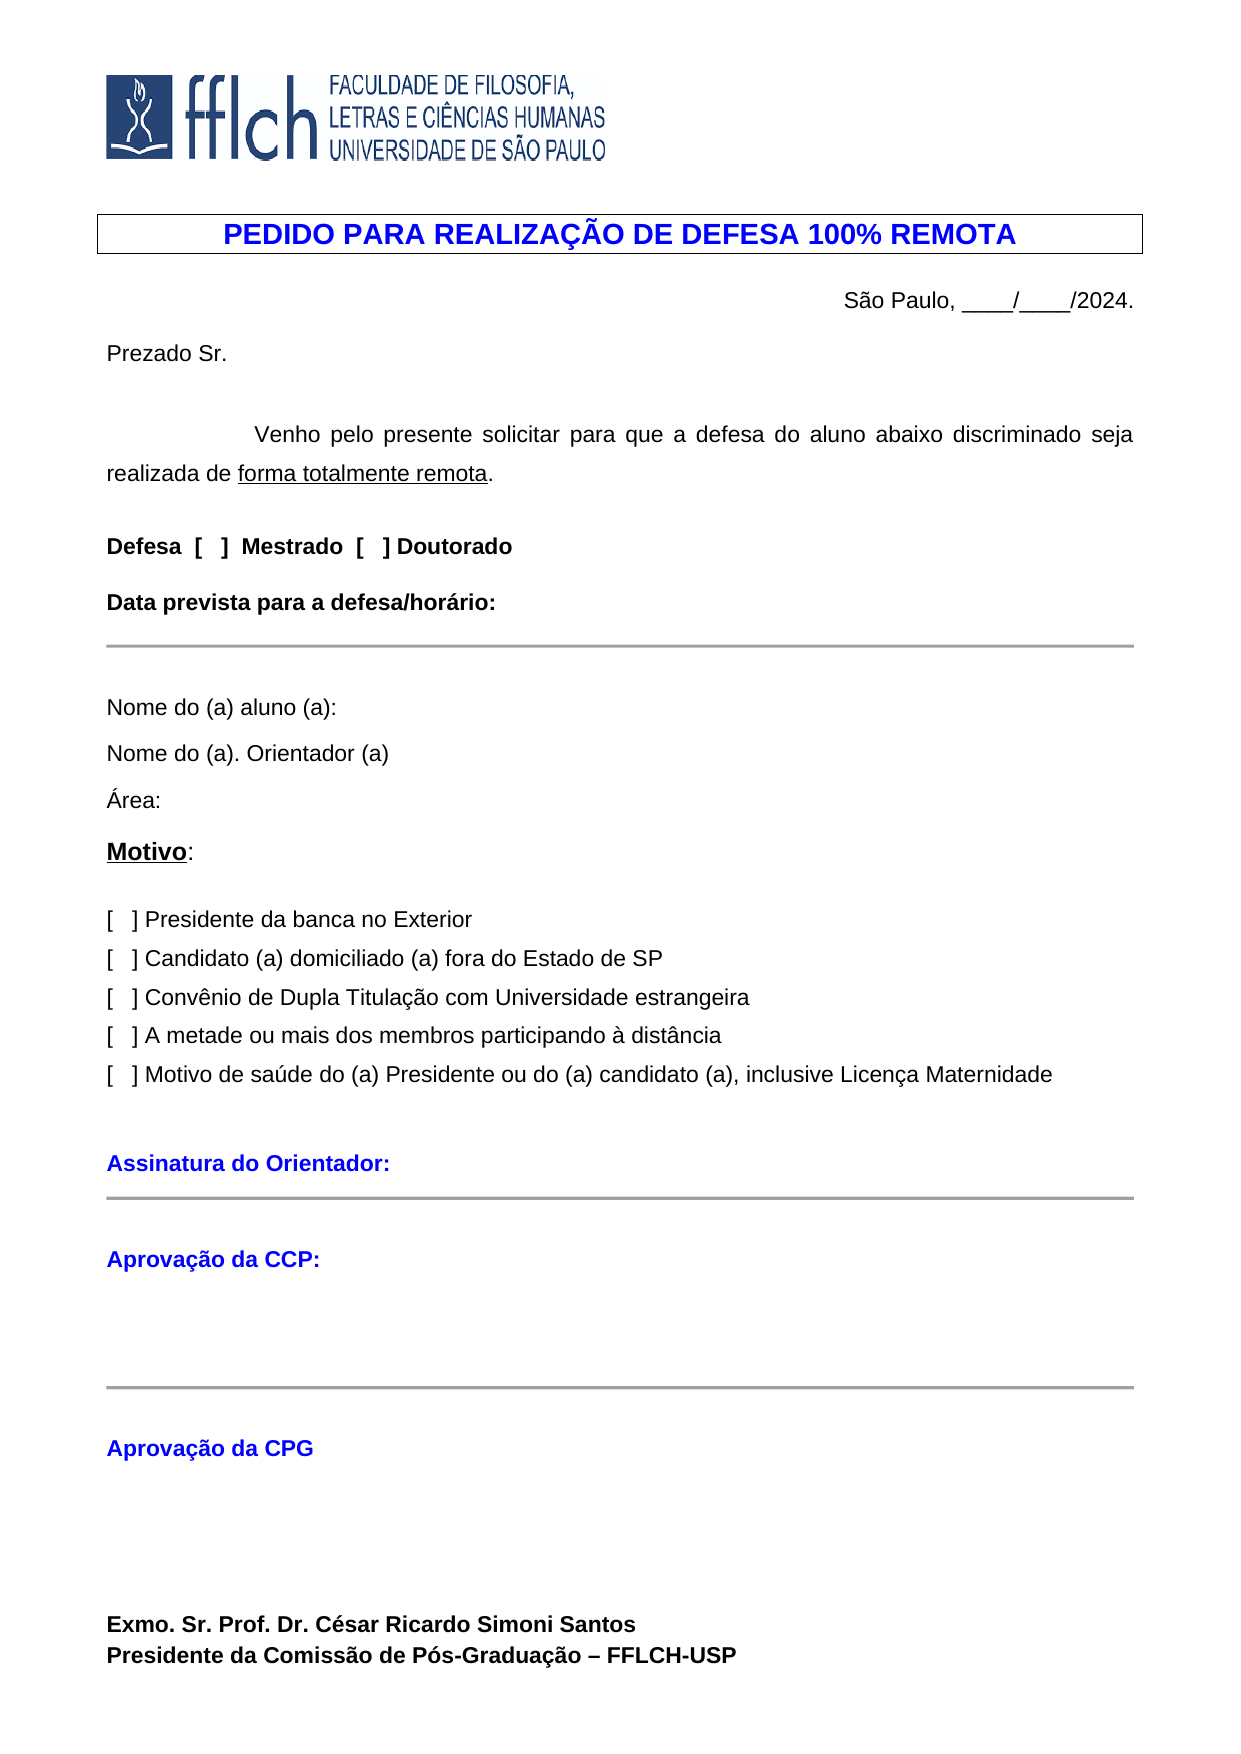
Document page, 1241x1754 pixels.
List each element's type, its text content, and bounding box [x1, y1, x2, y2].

text [ ] Candidato (a) domiciliado (a) fora do Estado de SP [106, 945, 1134, 971]
text Venho pelo presente solicitar para que a defesa do aluno abaixo discriminado seja realizada de forma totalmente remota. [106, 421, 1134, 487]
text Assinatura do Orientador: [106, 1150, 1134, 1176]
text [ ] A metade ou mais dos membros participando à distância [106, 1022, 1134, 1049]
text São Paulo, ____/____/2024. [106, 287, 1134, 314]
text Data prevista para a defesa/horário: [106, 589, 1134, 616]
text [ ] Presidente da banca no Exterior [106, 906, 1134, 932]
text Defesa [ ] Mestrado [ ] Doutorado [106, 533, 1134, 559]
text Nome do (a) aluno (a): [106, 693, 1134, 720]
text Prezado Sr. [106, 340, 1134, 366]
text [ ] Convênio de Dupla Titulação com Universidade estrangeira [106, 983, 1134, 1010]
text Aprovação da CCP: [106, 1246, 1134, 1272]
picture [106, 75, 605, 161]
text Nome do (a). Orientador (a) [106, 740, 1134, 767]
text Motivo: [106, 837, 1134, 866]
text [ ] Motivo de saúde do (a) Presidente ou do (a) candidato (a), inclusive Licença Maternidade [106, 1061, 1134, 1088]
text Aprovação da CPG [106, 1435, 1134, 1461]
text PEDIDO PARA REALIZAÇÃO DE DEFESA 100% REMOTA [98, 215, 1142, 253]
text Área: [106, 787, 1134, 813]
